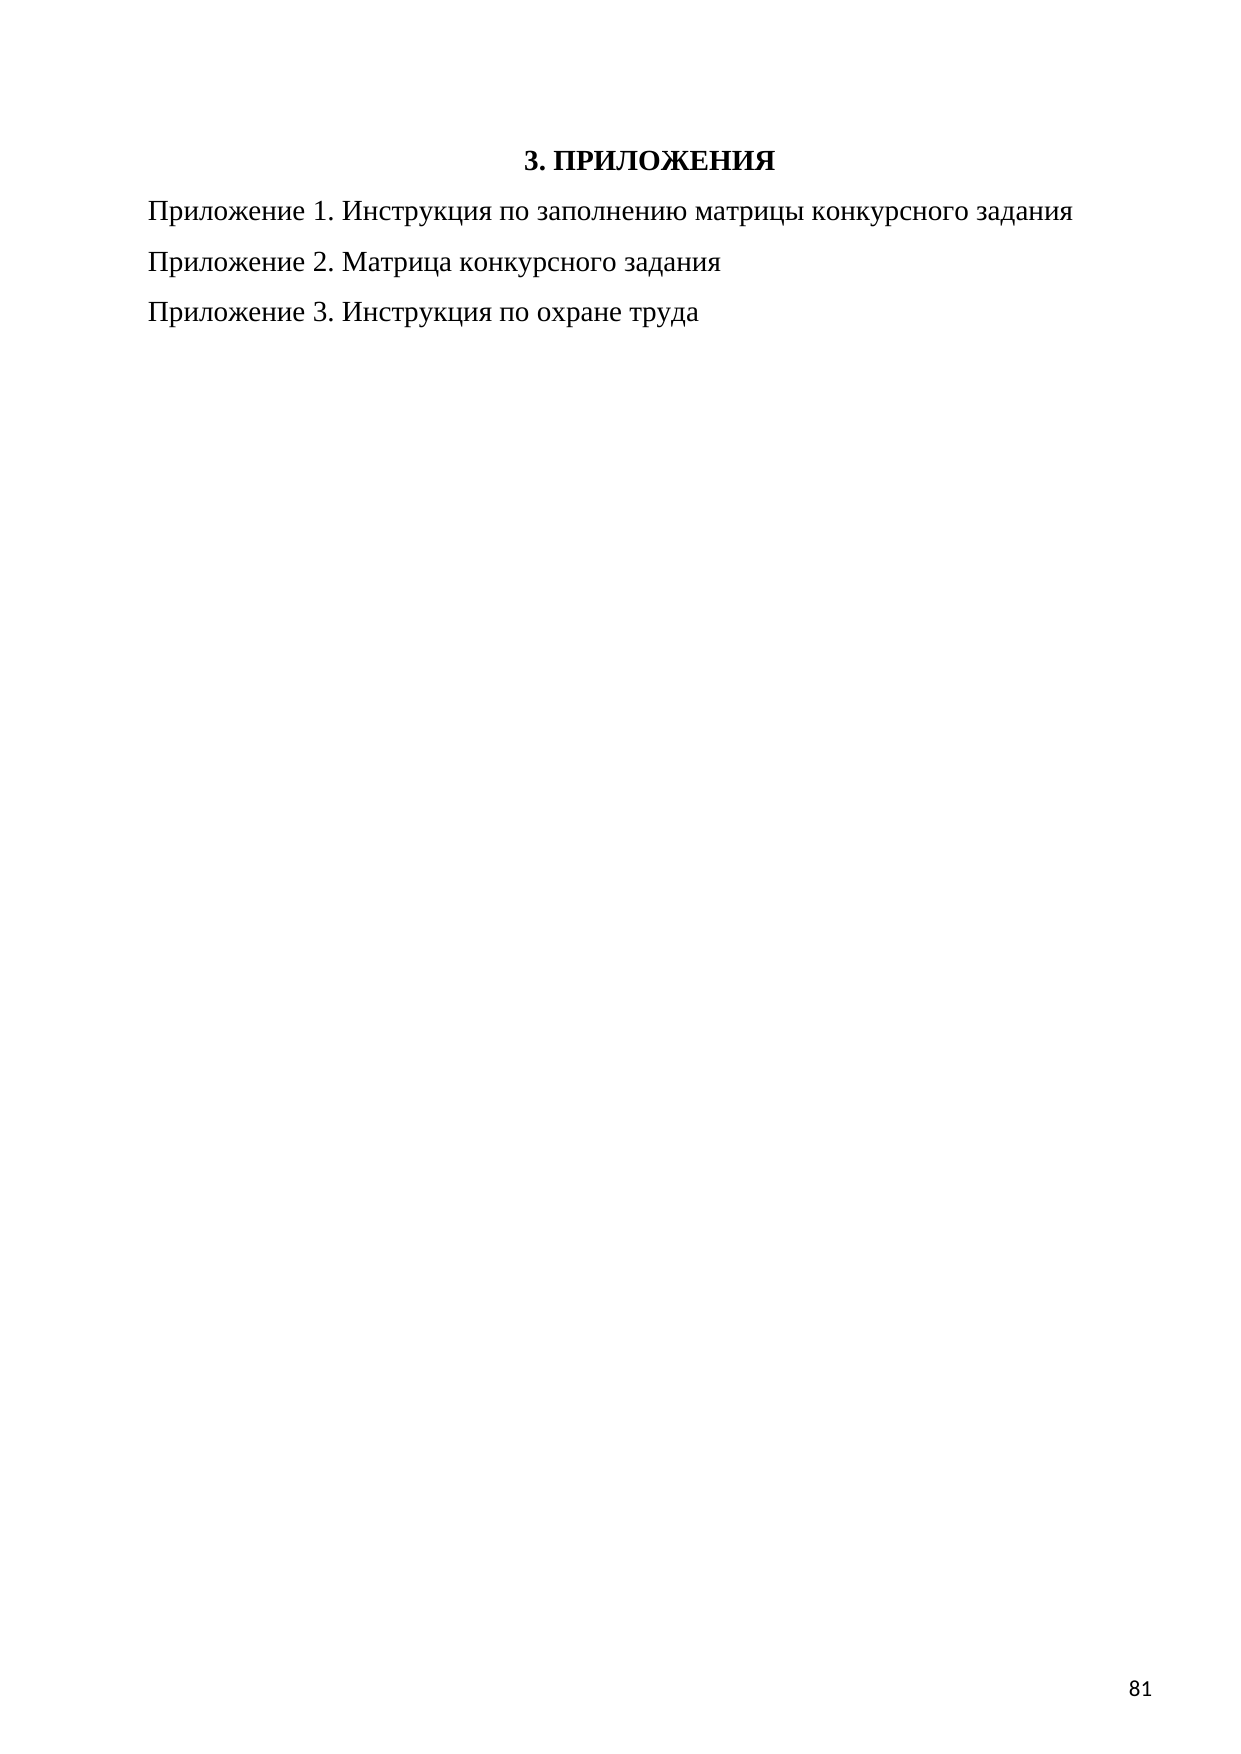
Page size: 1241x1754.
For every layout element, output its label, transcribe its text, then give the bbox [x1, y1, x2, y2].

text Приложение 1. Инструкция по заполнению матрицы конкурсного задания [148, 193, 1152, 227]
text Приложение 3. Инструкция по охране труда [148, 294, 1152, 328]
text Приложение 2. Матрица конкурсного задания [148, 244, 1152, 277]
text 3. ПРИЛОЖЕНИЯ [148, 143, 1152, 177]
